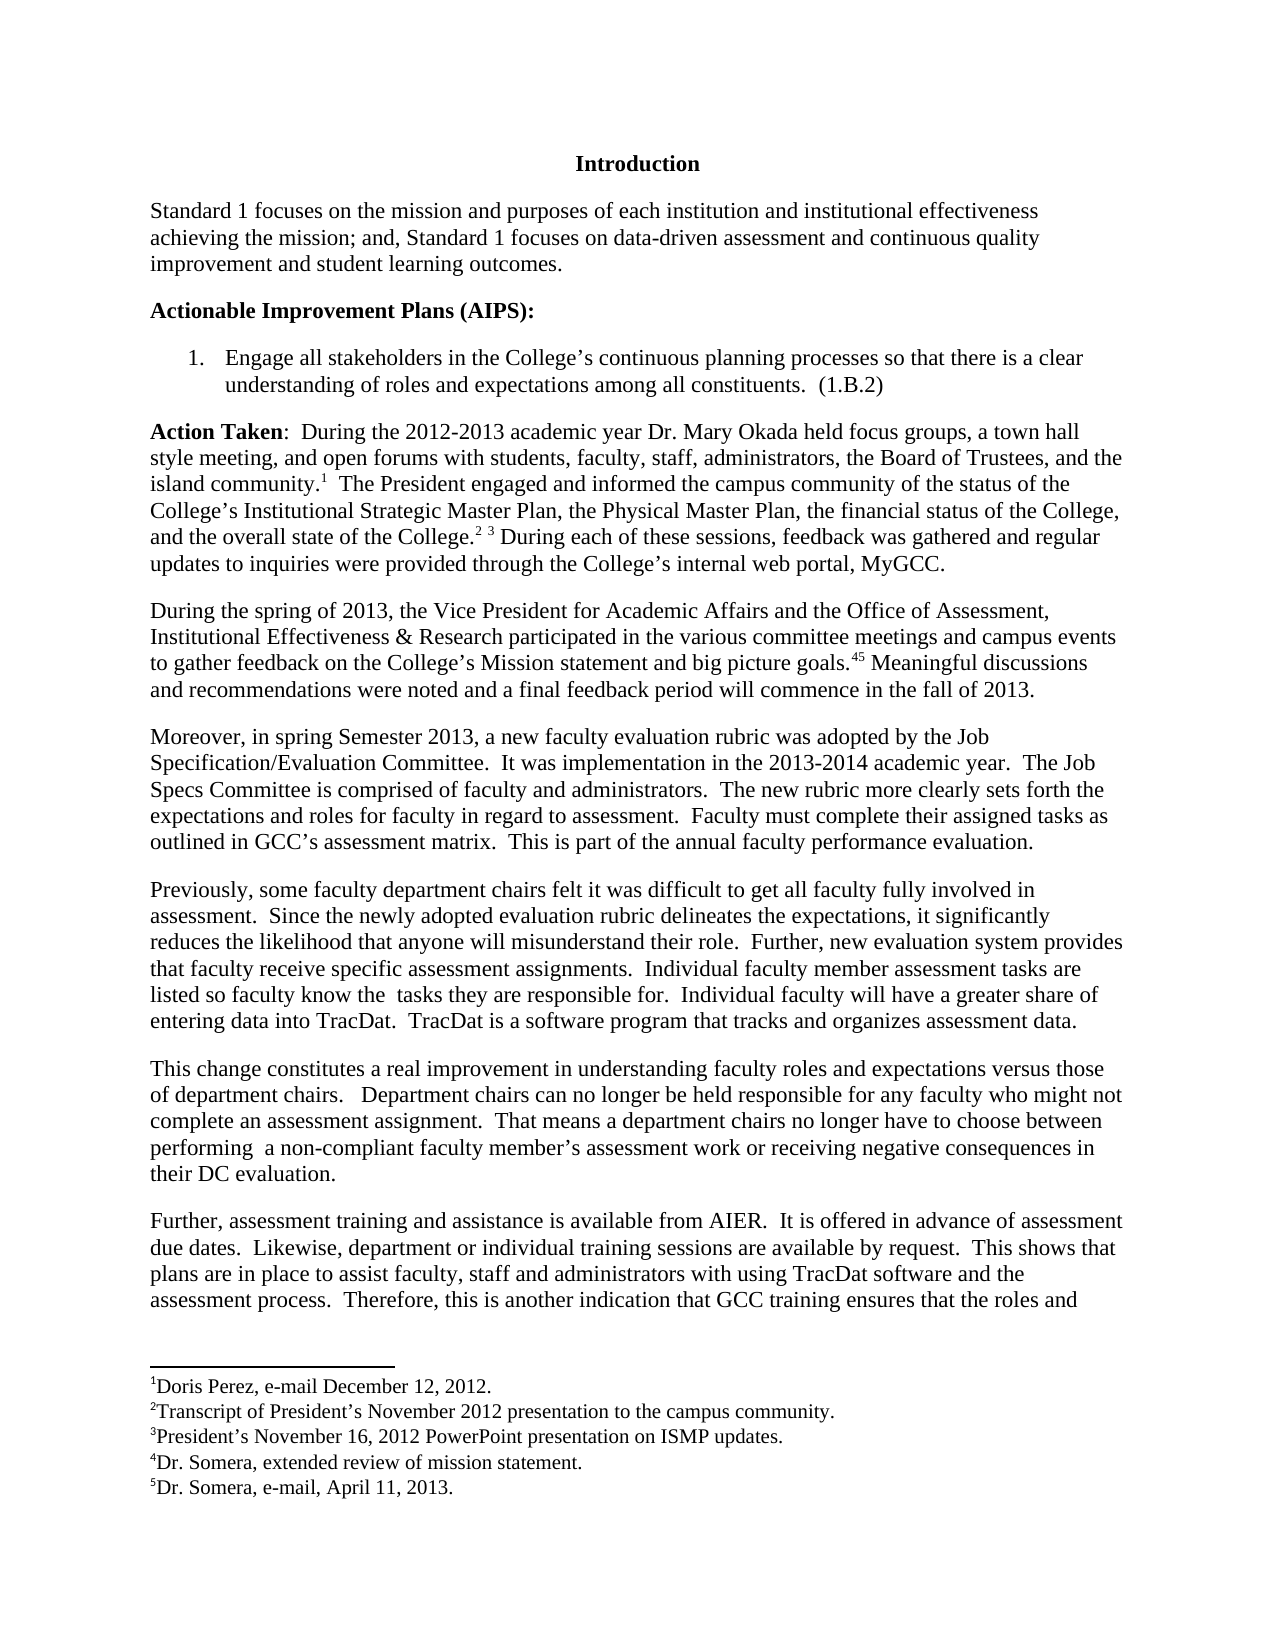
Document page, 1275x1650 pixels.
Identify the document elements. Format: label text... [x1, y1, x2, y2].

text Standard 1 focuses on the mission and purposes of each institution and institutional effectiveness achieving the mission; and, Standard 1 focuses on data-driven assessment and continuous quality improvement and student learning outcomes. [150, 197, 1125, 276]
text Action Taken: During the 2012-2013 academic year Dr. Mary Okada held focus groups, a town hall style meeting, and open forums with students, faculty, staff, administrators, the Board of Trustees, and the island community. The President engaged and informed the campus community of the status of the College’s Institutional Strategic Master Plan, the Physical Master Plan, the financial status of the College, and the overall state of the College. During each of these sessions, feedback was gathered and regular updates to inquiries were provided through the College’s internal web portal, MyGCC. [150, 418, 1125, 576]
text During the spring of 2013, the Vice President for Academic Affairs and the Office of Assessment, Institutional Effectiveness & Research participated in the various committee meetings and campus events to gather feedback on the College’s Mission statement and big picture goals. Meaningful discussions and recommendations were noted and a final feedback period will commence in the fall of 2013. [150, 597, 1125, 702]
text Moreover, in spring Semester 2013, a new faculty evaluation rubric was adopted by the Job Specification/Evaluation Committee. It was implementation in the 2013-2014 academic year. The Job Specs Committee is comprised of faculty and administrators. The new rubric more clearly sets forth the expectations and roles for faculty in regard to assessment. Faculty must complete their assigned tasks as outlined in GCC’s assessment matrix. This is part of the annual faculty performance evaluation. [150, 723, 1125, 855]
text Previously, some faculty department chairs felt it was difficult to get all faculty fully involved in assessment. Since the newly adopted evaluation rubric delineates the expectations, it significantly reduces the likelihood that anyone will misunderstand their role. Further, new evaluation system provides that faculty receive specific assessment assignments. Individual faculty member assessment tasks are listed so faculty know the tasks they are responsible for. Individual faculty will have a greater share of entering data into TracDat. TracDat is a software program that tracks and organizes assessment data. [150, 876, 1125, 1034]
text Actionable Improvement Plans (AIPS): [150, 297, 1125, 323]
text Introduction [150, 150, 1125, 176]
list Engage all stakeholders in the College’s continuous planning processes so that there is a clear understanding of roles and expectations among all constituents. (1.B.2) [187, 344, 1125, 397]
text This change constitutes a real improvement in understanding faculty roles and expectations versus those of department chairs. Department chairs can no longer be held responsible for any faculty who might not complete an assessment assignment. That means a department chairs no longer have to choose between performing a non-compliant faculty member’s assessment work or receiving negative consequences in their DC evaluation. [150, 1054, 1125, 1186]
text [150, 1207, 1125, 1313]
